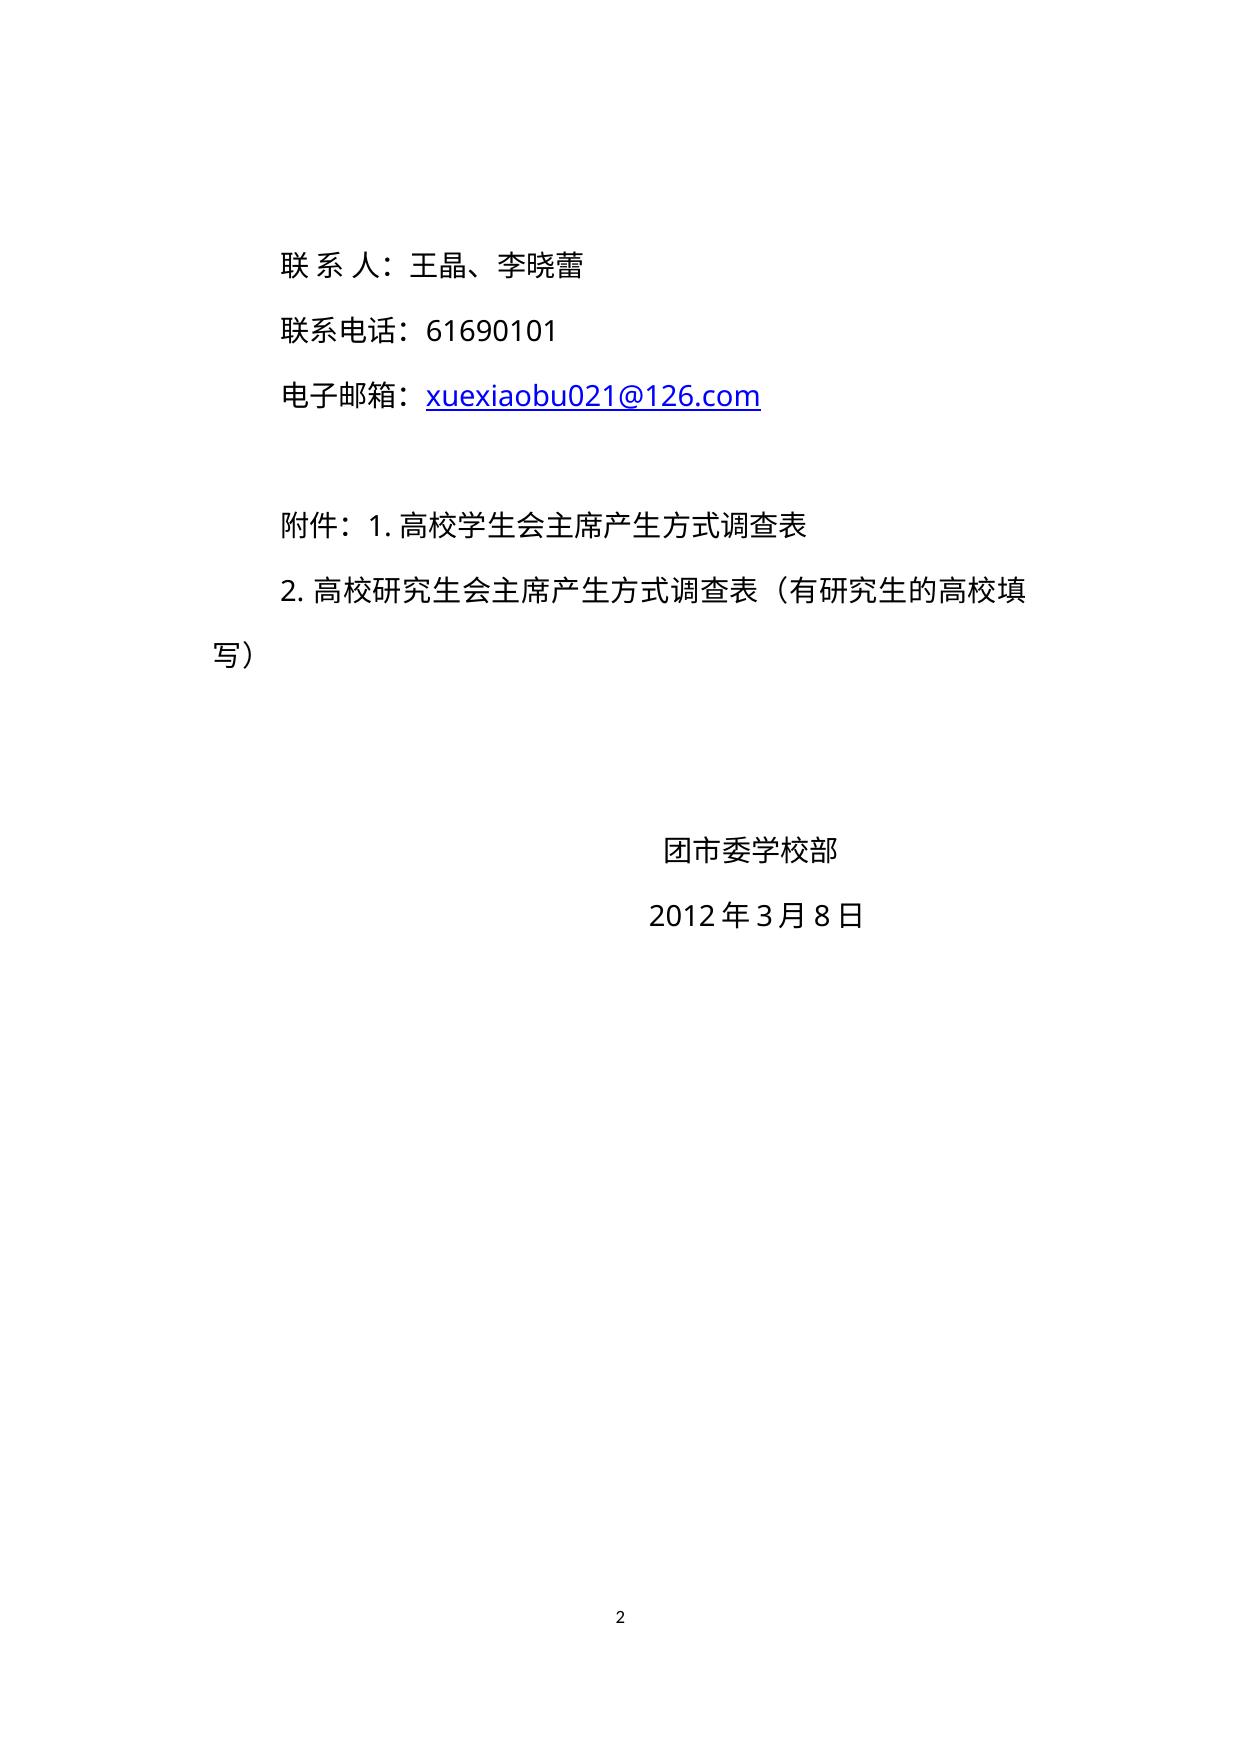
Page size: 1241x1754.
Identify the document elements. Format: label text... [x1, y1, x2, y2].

text 联系电话：61690101 [213, 296, 1028, 361]
text 附件：1. 高校学生会主席产生方式调查表 [213, 491, 1028, 556]
text 2. 高校研究生会主席产生方式调查表（有研究生的高校填写） [213, 556, 1028, 686]
text 电子邮箱：xuexiaobu021@126.com [213, 361, 1028, 426]
text 联 系 人：王晶、李晓蕾 [213, 231, 1028, 296]
text 2012年3月8日 [213, 881, 1028, 946]
text 团市委学校部 [213, 816, 1028, 881]
